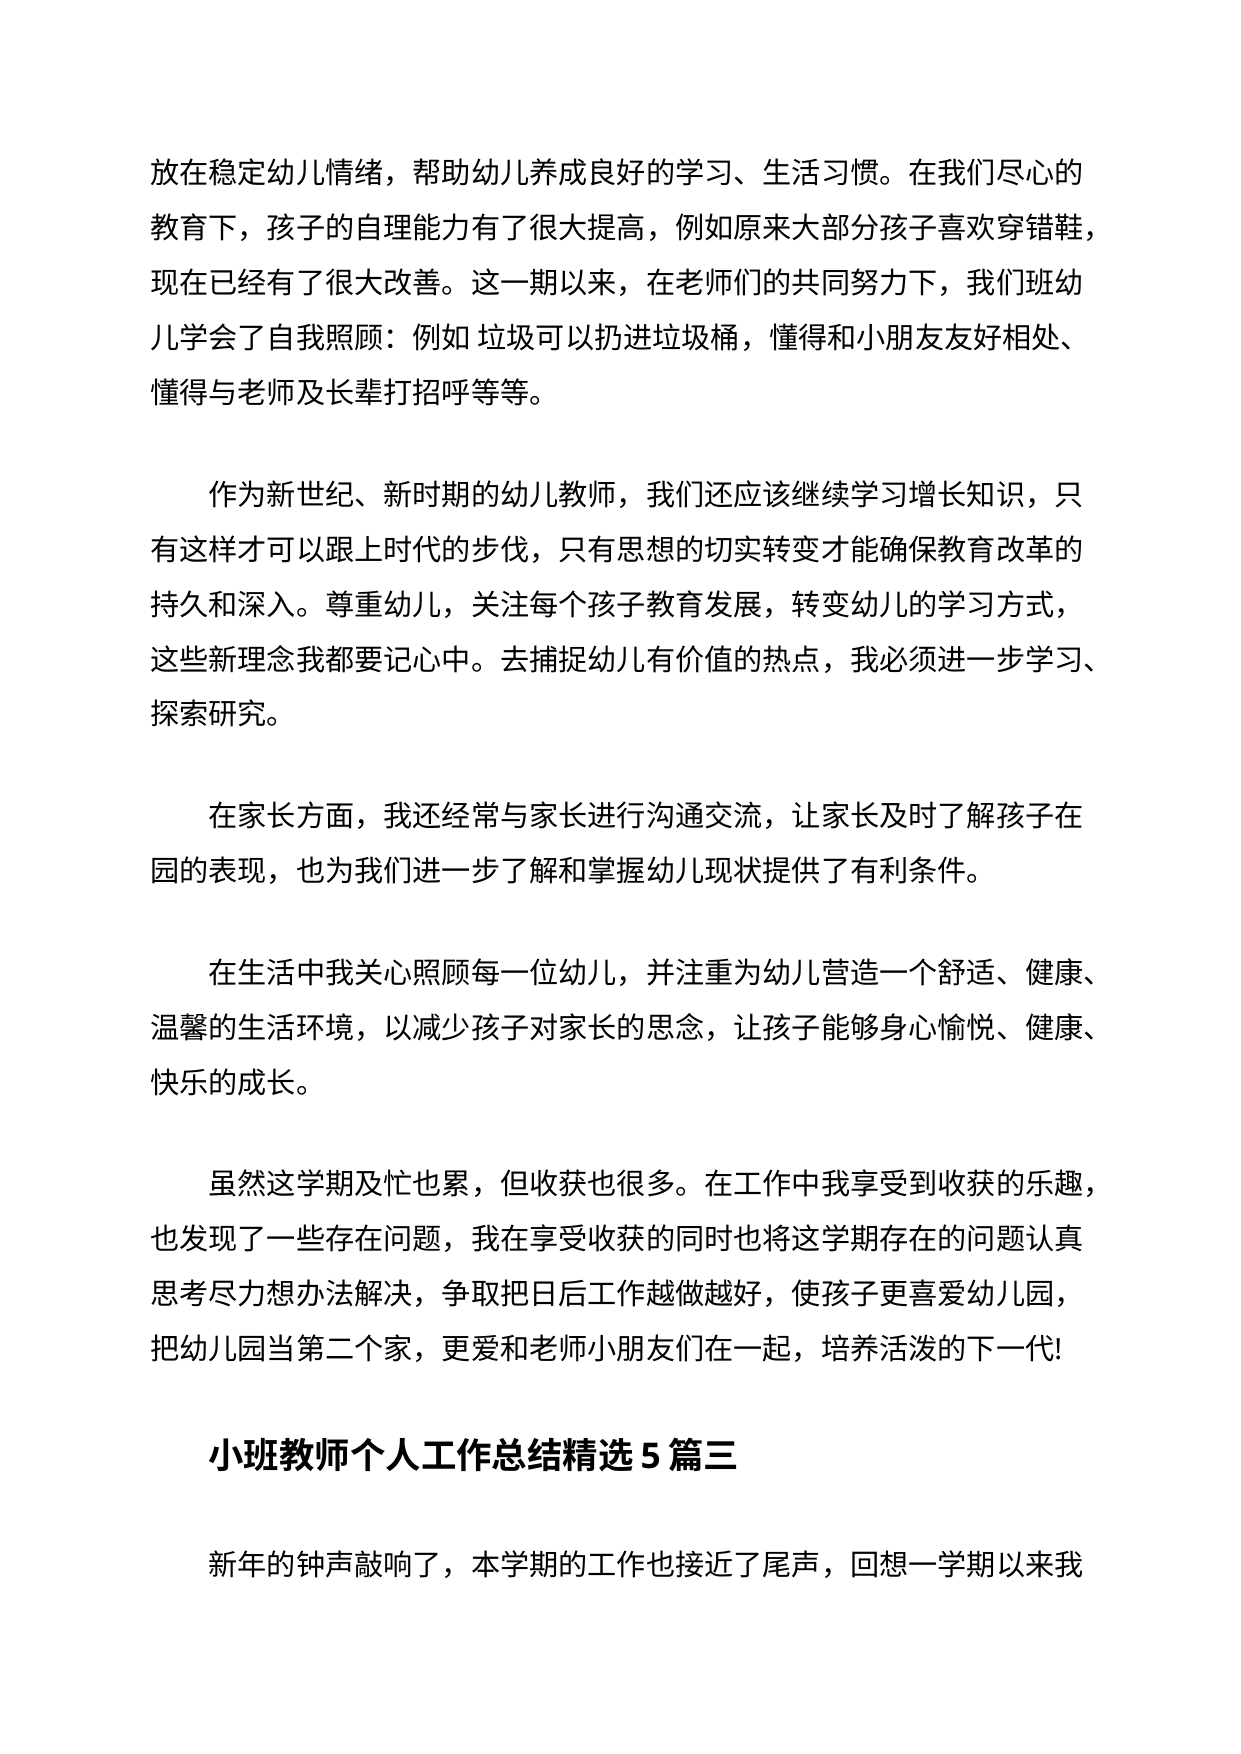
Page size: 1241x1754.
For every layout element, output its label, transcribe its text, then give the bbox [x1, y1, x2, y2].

text 小班教师个人工作总结精选5篇三 [150, 1428, 1090, 1479]
text 作为新世纪、新时期的幼儿教师，我们还应该继续学习增长知识，只有这样才可以跟上时代的步伐，只有思想的切实转变才能确保教育改革的持久和深入。尊重幼儿，关注每个孩子教育发展，转变幼儿的学习方式，这些新理念我都要记心中。去捕捉幼儿有价值的热点，我必须进一步学习、探索研究。 [150, 471, 1090, 733]
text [150, 150, 1090, 412]
text 虽然这学期及忙也累，但收获也很多。在工作中我享受到收获的乐趣，也发现了一些存在问题，我在享受收获的同时也将这学期存在的问题认真思考尽力想办法解决，争取把日后工作越做越好，使孩子更喜爱幼儿园，把幼儿园当第二个家，更爱和老师小朋友们在一起，培养活泼的下一代! [150, 1161, 1090, 1368]
text 在家长方面，我还经常与家长进行沟通交流，让家长及时了解孩子在园的表现，也为我们进一步了解和掌握幼儿现状提供了有利条件。 [150, 793, 1090, 890]
text 在生活中我关心照顾每一位幼儿，并注重为幼儿营造一个舒适、健康、温馨的生活环境，以减少孩子对家长的思念，让孩子能够身心愉悦、健康、快乐的成长。 [150, 949, 1090, 1101]
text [150, 1541, 1090, 1583]
